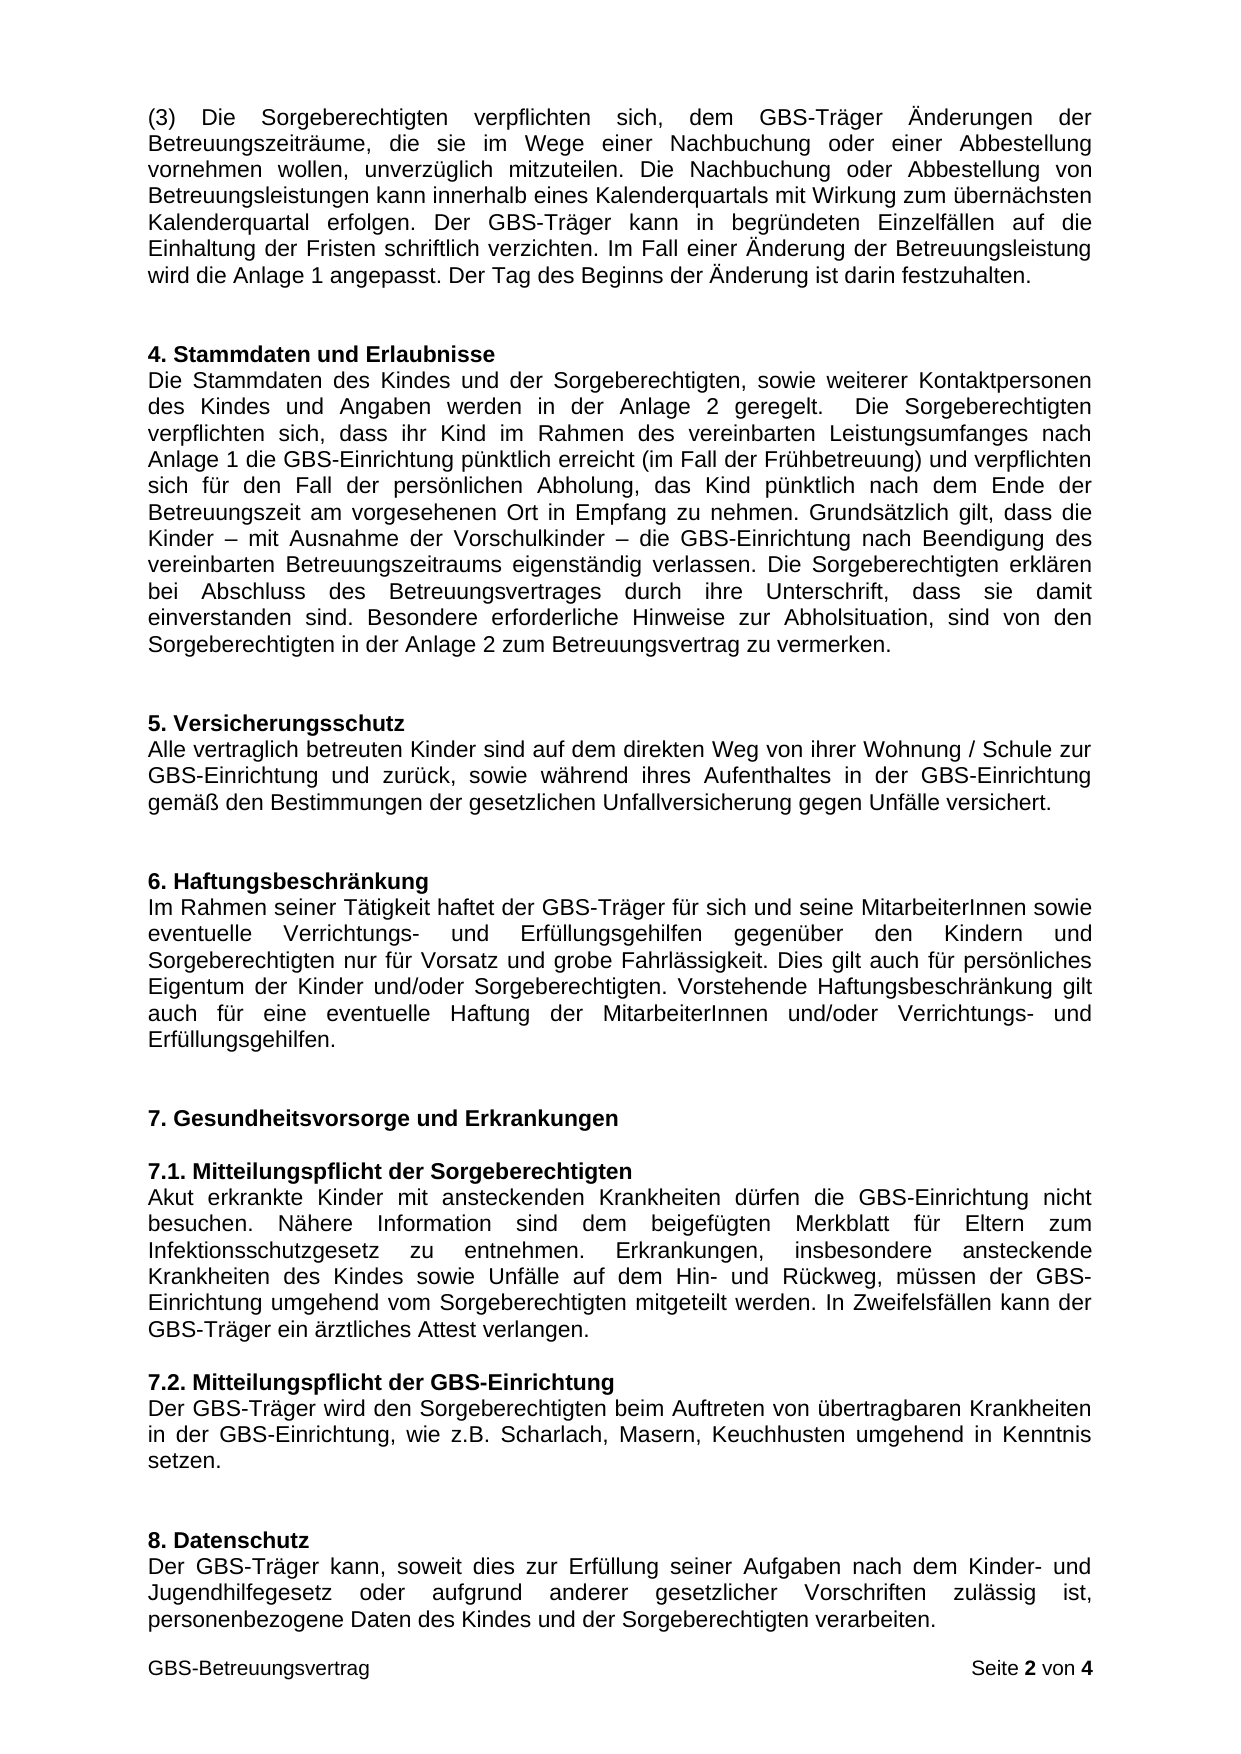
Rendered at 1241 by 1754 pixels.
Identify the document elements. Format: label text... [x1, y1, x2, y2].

text 7.2. Mitteilungspflicht der GBS-Einrichtung [148, 1368, 1093, 1395]
text (3) Die Sorgeberechtigten verpflichten sich, dem GBS-Träger Änderungen der Betreuungszeiträume, die sie im Wege einer Nachbuchung oder einer Abbestellung vornehmen wollen, unverzüglich mitzuteilen. Die Nachbuchung oder Abbestellung von Betreuungsleistungen kann innerhalb eines Kalenderquartals mit Wirkung zum übernächsten Kalenderquartal erfolgen. Der GBS-Träger kann in begründeten Einzelfällen auf die Einhaltung der Fristen schriftlich verzichten. Im Fall einer Änderung der Betreuungsleistung wird die Anlage 1 angepasst. Der Tag des Beginns der Änderung ist darin festzuhalten. [148, 103, 1093, 288]
text Der GBS-Träger wird den Sorgeberechtigten beim Auftreten von übertragbaren Krankheiten in der GBS-Einrichtung, wie z.B. Scharlach, Masern, Keuchhusten umgehend in Kenntnis setzen. [148, 1395, 1093, 1474]
text Der GBS-Träger kann, soweit dies zur Erfüllung seiner Aufgaben nach dem Kinder- und Jugendhilfegesetz oder aufgrund anderer gesetzlicher Vorschriften zulässig ist, personenbezogene Daten des Kindes und der Sorgeberechtigten verarbeiten. [148, 1553, 1093, 1632]
text 8. Datenschutz [148, 1527, 1093, 1553]
text Im Rahmen seiner Tätigkeit haftet der GBS-Träger für sich und seine MitarbeiterInnen sowie eventuelle Verrichtungs- und Erfüllungsgehilfen gegenüber den Kindern und Sorgeberechtigten nur für Vorsatz und grobe Fahrlässigkeit. Dies gilt auch für persönliches Eigentum der Kinder und/oder Sorgeberechtigten. Vorstehende Haftungsbeschränkung gilt auch für eine eventuelle Haftung der MitarbeiterInnen und/oder Verrichtungs- und Erfüllungsgehilfen. [148, 894, 1093, 1052]
text Alle vertraglich betreuten Kinder sind auf dem direkten Weg von ihrer Wohnung / Schule zur GBS-Einrichtung und zurück, sowie während ihres Aufenthaltes in der GBS-Einrichtung gemäß den Bestimmungen der gesetzlichen Unfallversicherung gegen Unfälle versichert. [148, 736, 1093, 815]
text 4. Stammdaten und Erlaubnisse [148, 341, 1093, 367]
text Die Stammdaten des Kindes und der Sorgeberechtigten, sowie weiterer Kontaktpersonen des Kindes und Angaben werden in der Anlage 2 geregelt. Die Sorgeberechtigten verpflichten sich, dass ihr Kind im Rahmen des vereinbarten Leistungsumfanges nach Anlage 1 die GBS-Einrichtung pünktlich erreicht (im Fall der Frühbetreuung) und verpflichten sich für den Fall der persönlichen Abholung, das Kind pünktlich nach dem Ende der Betreuungszeit am vorgesehenen Ort in Empfang zu nehmen. Grundsätzlich gilt, dass die Kinder – mit Ausnahme der Vorschulkinder – die GBS-Einrichtung nach Beendigung des vereinbarten Betreuungszeitraums eigenständig verlassen. Die Sorgeberechtigten erklären bei Abschluss des Betreuungsvertrages durch ihre Unterschrift, dass sie damit einverstanden sind. Besondere erforderliche Hinweise zur Abholsituation, sind von den Sorgeberechtigten in der Anlage 2 zum Betreuungsvertrag zu vermerken. [148, 367, 1093, 657]
text 5. Versicherungsschutz [148, 709, 1093, 736]
text 6. Haftungsbeschränkung [148, 868, 1093, 894]
text 7.1. Mitteilungspflicht der Sorgeberechtigten [148, 1158, 1093, 1184]
text 7. Gesundheitsvorsorge und Erkrankungen [148, 1105, 1093, 1131]
text Akut erkrankte Kinder mit ansteckenden Krankheiten dürfen die GBS-Einrichtung nicht besuchen. Nähere Information sind dem beigefügten Merkblatt für Eltern zum Infektionsschutzgesetz zu entnehmen. Erkrankungen, insbesondere ansteckende Krankheiten des Kindes sowie Unfälle auf dem Hin- und Rückweg, müssen der GBS-Einrichtung umgehend vom Sorgeberechtigten mitgeteilt werden. In Zweifelsfällen kann der GBS-Träger ein ärztliches Attest verlangen. [148, 1184, 1093, 1342]
